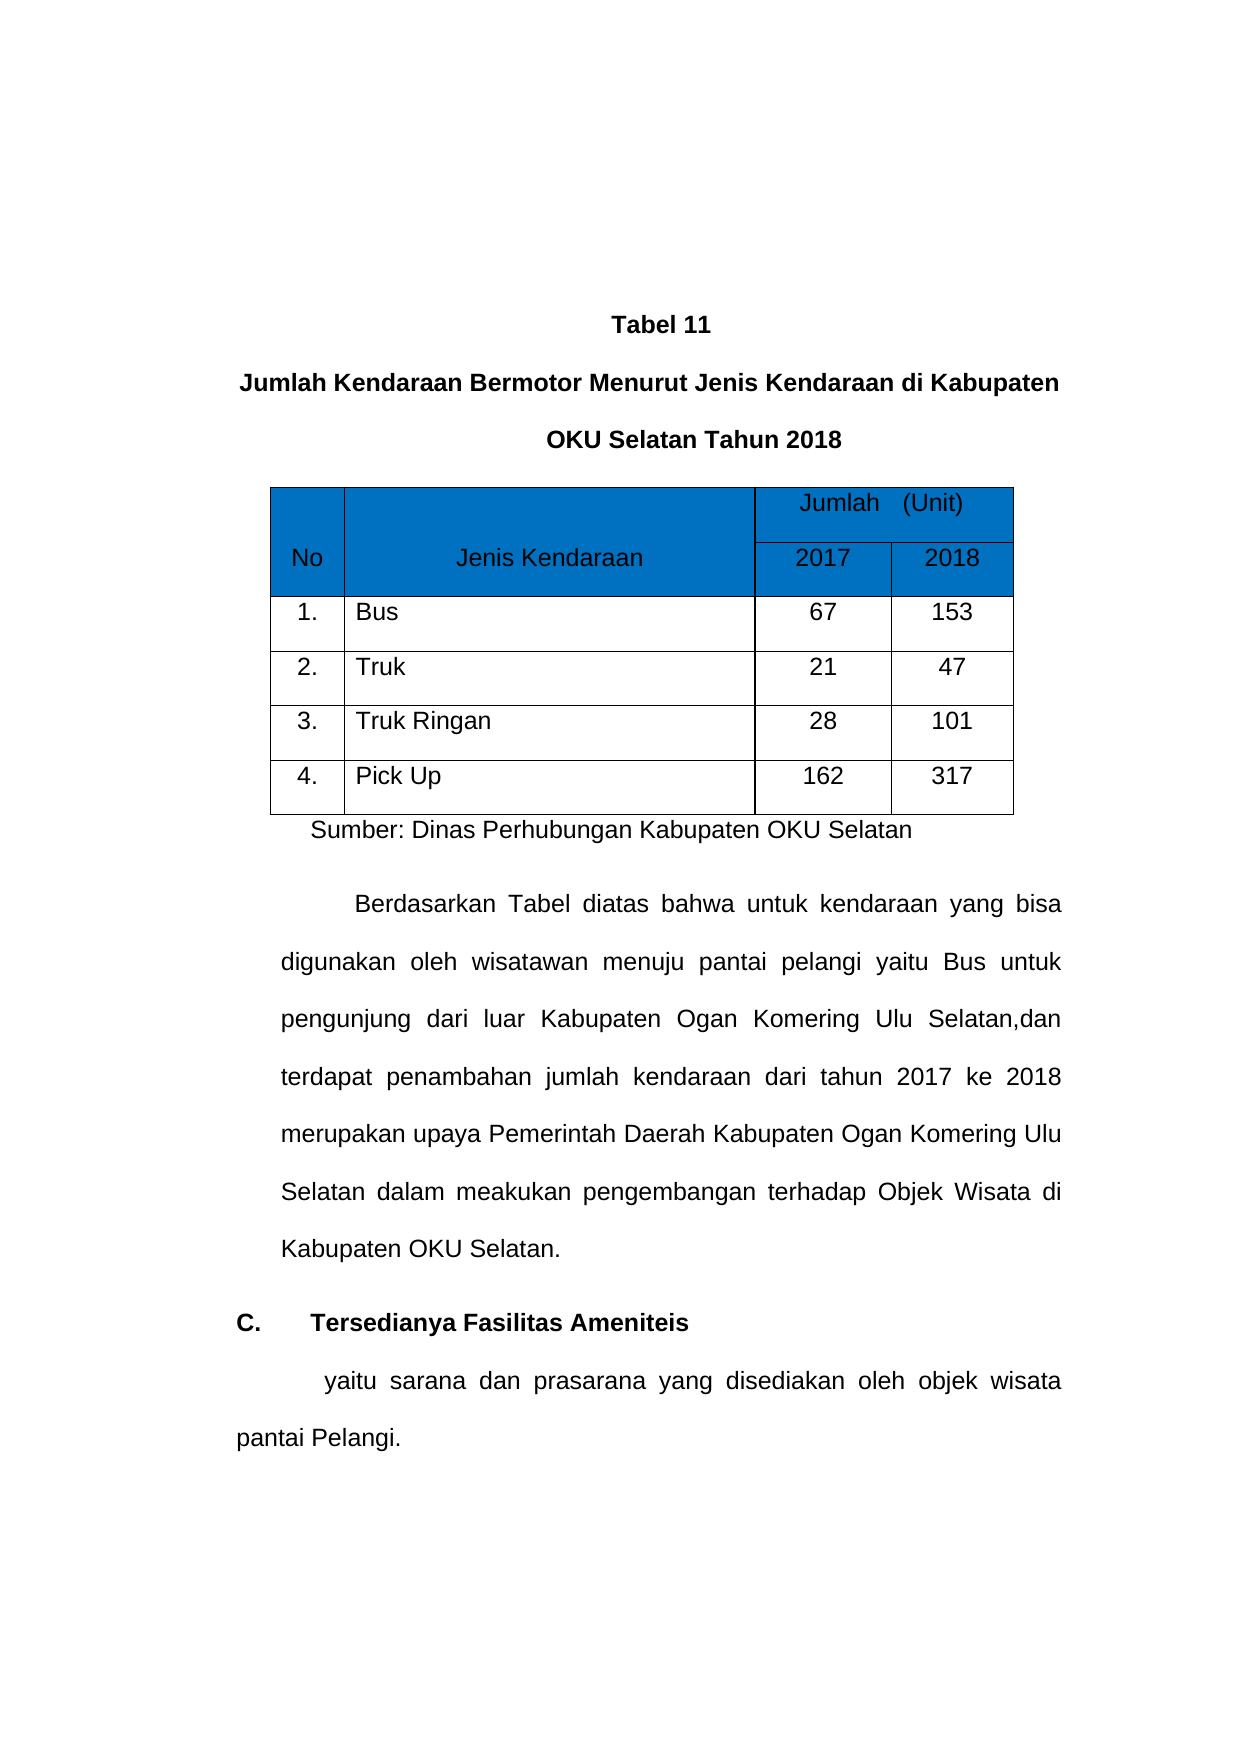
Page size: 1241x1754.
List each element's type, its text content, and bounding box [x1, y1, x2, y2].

text Tabel 11 [236, 310, 1063, 339]
table_header [271, 488, 344, 542]
table_cell 2. [271, 652, 344, 705]
text yaitu sarana dan prasarana yang disediakan oleh objek wisata pantai Pelangi. [236, 1366, 1063, 1452]
table_cell Jenis Kendaraan [345, 542, 754, 596]
table_header [345, 488, 754, 542]
table_cell Bus [345, 597, 754, 651]
text Jumlah Kendaraan Bermotor Menurut Jenis Kendaraan di Kabupaten OKU Selatan Tahun 2018 [236, 368, 1063, 454]
table_cell 21 [756, 652, 891, 705]
table_cell 153 [892, 597, 1013, 651]
table_header (Unit) [891, 488, 1013, 542]
table_cell 47 [892, 652, 1013, 705]
table_cell 2018 [892, 543, 1013, 596]
list Tersedianya Fasilitas Ameniteis [236, 1308, 1063, 1337]
table_cell 162 [756, 761, 891, 814]
table_cell Truk Ringan [345, 706, 754, 759]
table_cell 1. [271, 597, 344, 651]
table_cell 101 [892, 706, 1013, 759]
table_cell 4. [271, 761, 344, 814]
table_cell 67 [756, 597, 891, 651]
table_cell Truk [345, 652, 754, 705]
table_cell 3. [271, 706, 344, 759]
table_cell 2017 [756, 543, 891, 596]
table_cell Pick Up [345, 761, 754, 814]
text Sumber: Dinas Perhubungan Kabupaten OKU Selatan [236, 499, 1063, 844]
table_cell 28 [756, 706, 891, 759]
table_cell No [271, 542, 344, 596]
table_cell 317 [892, 761, 1013, 814]
text Berdasarkan Tabel diatas bahwa untuk kendaraan yang bisa digunakan oleh wisatawan menuju pantai pelangi yaitu Bus untuk pengunjung dari luar Kabupaten Ogan Komering Ulu Selatan,dan terdapat penambahan jumlah kendaraan dari tahun 2017 ke 2018 merupakan upaya Pemerintah Daerah Kabupaten Ogan Komering Ulu Selatan dalam meakukan pengembangan terhadap Objek Wisata di Kabupaten OKU Selatan. [281, 889, 1063, 1263]
table_header Jumlah [756, 488, 891, 542]
